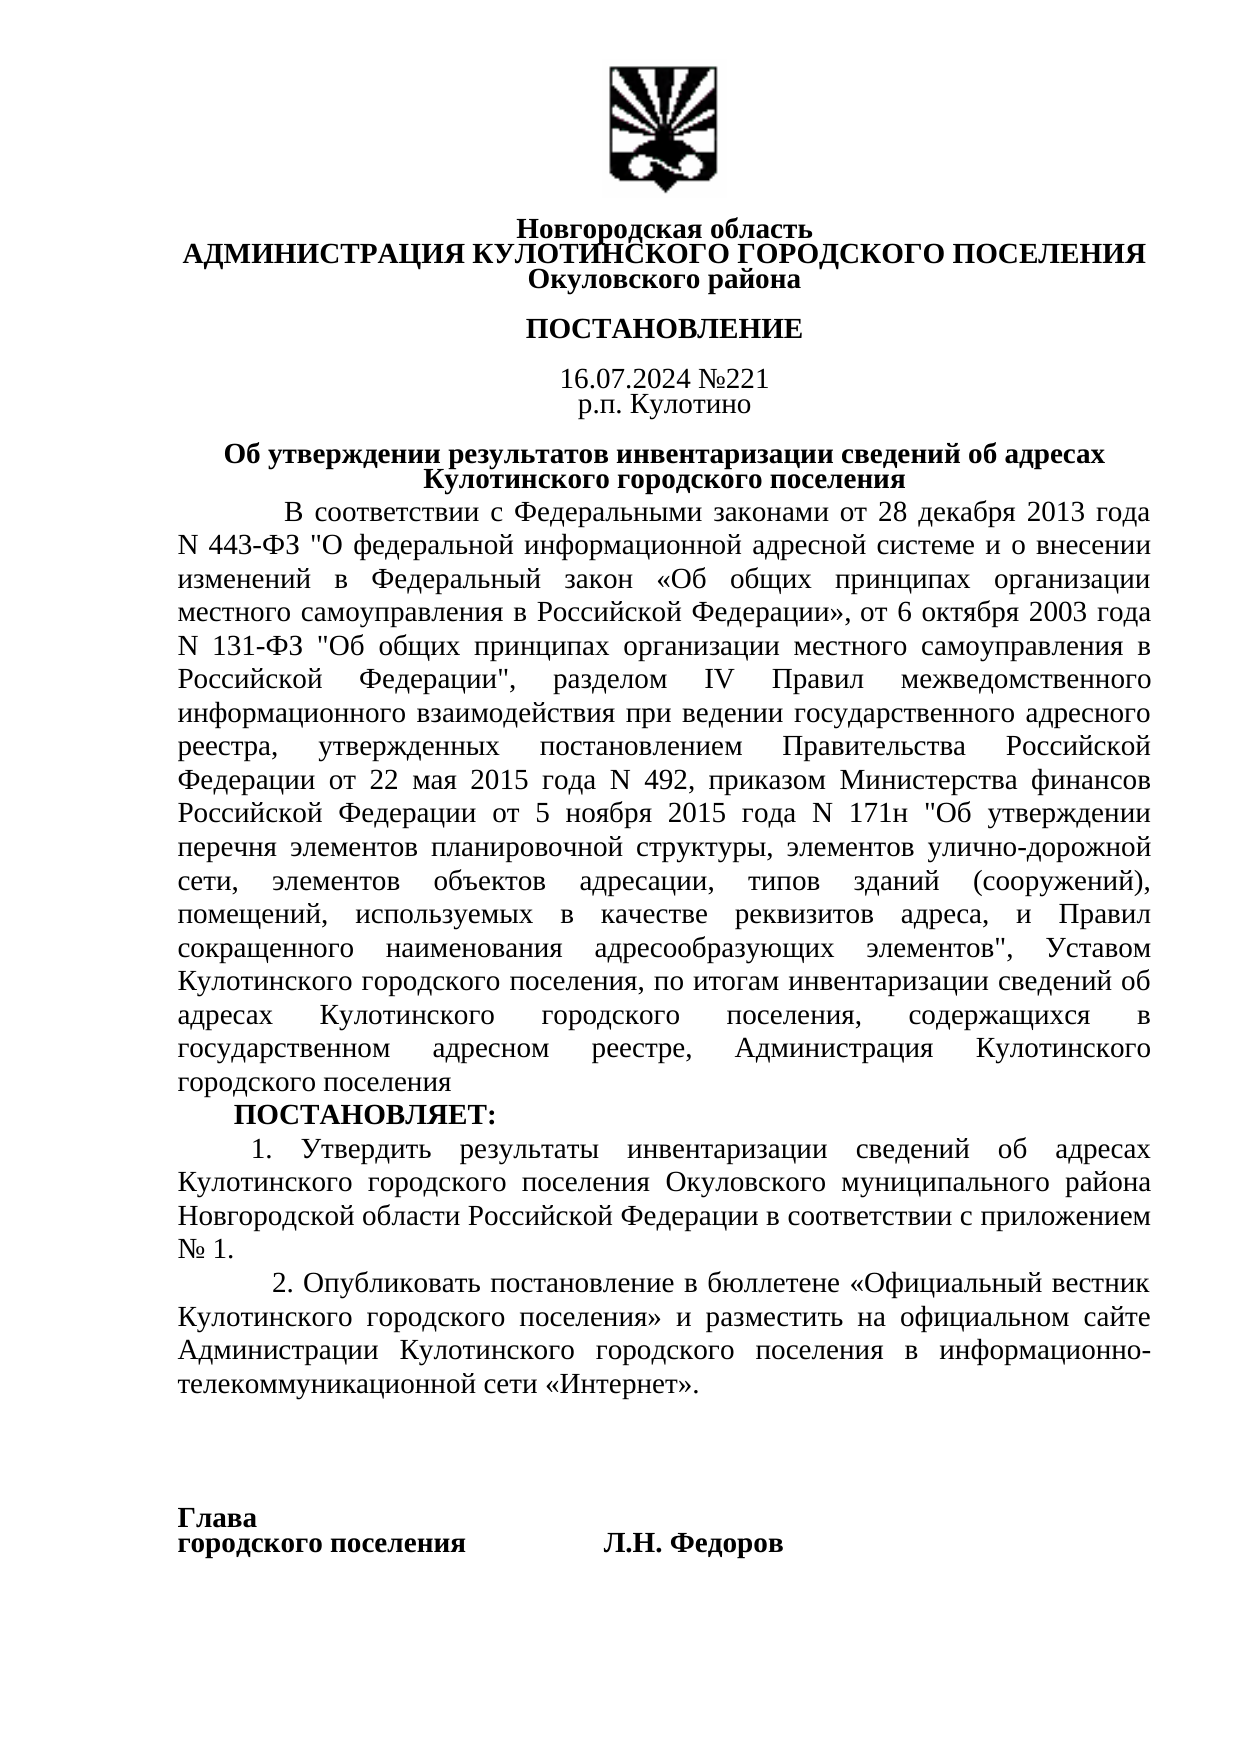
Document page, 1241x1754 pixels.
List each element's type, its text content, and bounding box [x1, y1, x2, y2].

text Глава [177, 1508, 1152, 1533]
text В соответствии с Федеральными законами от 28 декабря 2013 года N 443-ФЗ "О федеральной информационной адресной системе и о внесении изменений в Федеральный закон «Об общих принципах организации местного самоуправления в Российской Федерации», от 6 октября 2003 года N 131-ФЗ "Об общих принципах организации местного самоуправления в Российской Федерации", разделом IV Правил межведомственного информационного взаимодействия при ведении государственного адресного реестра, утвержденных постановлением Правительства Российской Федерации от 22 мая 2015 года N 492, приказом Министерства финансов Российской Федерации от 5 ноября 2015 года N 171н "Об утверждении перечня элементов планировочной структуры, элементов улично-дорожной сети, элементов объектов адресации, типов зданий (сооружений), помещений, используемых в качестве реквизитов адреса, и Правил сокращенного наименования адресообразующих элементов", Уставом Кулотинского городского поселения, по итогам инвентаризации сведений об адресах Кулотинского городского поселения, содержащихся в государственном адресном реестре, Администрация Кулотинского городского поселения [177, 494, 1152, 1097]
text городского поселения Л.Н. Федоров [177, 1533, 1152, 1558]
text 2. Опубликовать постановление в бюллетене «Официальный вестник Кулотинского городского поселения» и разместить на официальном сайте Администрации Кулотинского городского поселения в информационно-телекоммуникационной сети «Интернет». [177, 1265, 1152, 1399]
text Новгородская область [177, 219, 1152, 244]
text Об утверждении результатов инвентаризации сведений об адресах Кулотинского городского поселения [177, 444, 1152, 494]
text АДМИНИСТРАЦИЯ КУЛОТИНСКОГО ГОРОДСКОГО ПОСЕЛЕНИЯ Окуловского района [177, 244, 1152, 294]
text 16.07.2024 №221 [177, 369, 1152, 394]
picture [602, 59, 727, 198]
text ПОСТАНОВЛЕНИЕ [177, 319, 1152, 344]
text ПОСТАНОВЛЯЕТ: [177, 1097, 1152, 1131]
text р.п. Кулотино [177, 394, 1152, 419]
text 1. Утвердить результаты инвентаризации сведений об адресах Кулотинского городского поселения Окуловского муниципального района Новгородской области Российской Федерации в соответствии с приложением № 1. [177, 1131, 1152, 1265]
